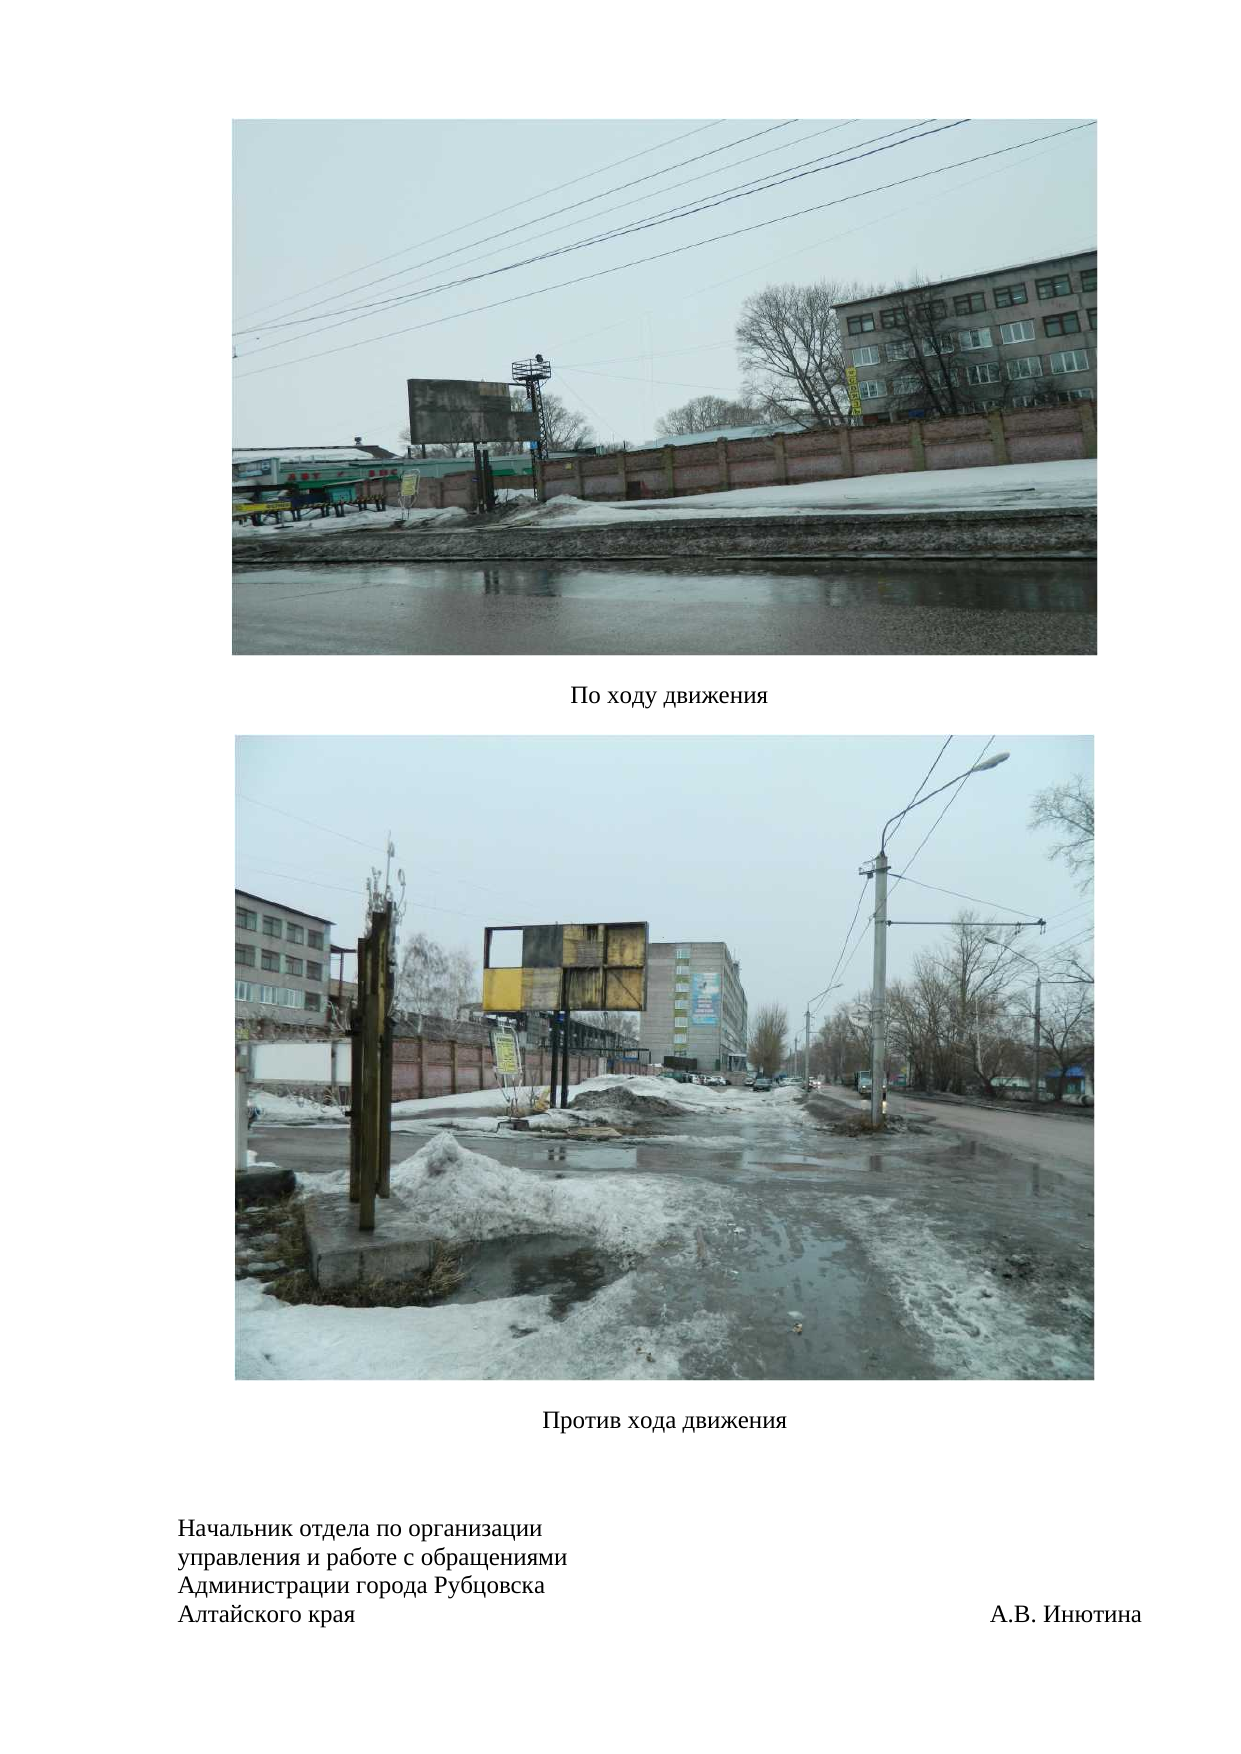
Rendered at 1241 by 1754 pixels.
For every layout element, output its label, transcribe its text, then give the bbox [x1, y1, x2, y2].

picture [231, 118, 1098, 656]
text Против хода движения [177, 1405, 1152, 1434]
picture [234, 734, 1095, 936]
text Начальник отдела по организации [177, 1513, 1152, 1542]
picture [234, 939, 1095, 1381]
text По ходу движения [177, 681, 1152, 709]
text управления и работе с обращениями [177, 1542, 1152, 1570]
text Администрации города Рубцовска [177, 1570, 1152, 1599]
text Алтайского края А.В. Инютина [177, 1599, 1152, 1628]
